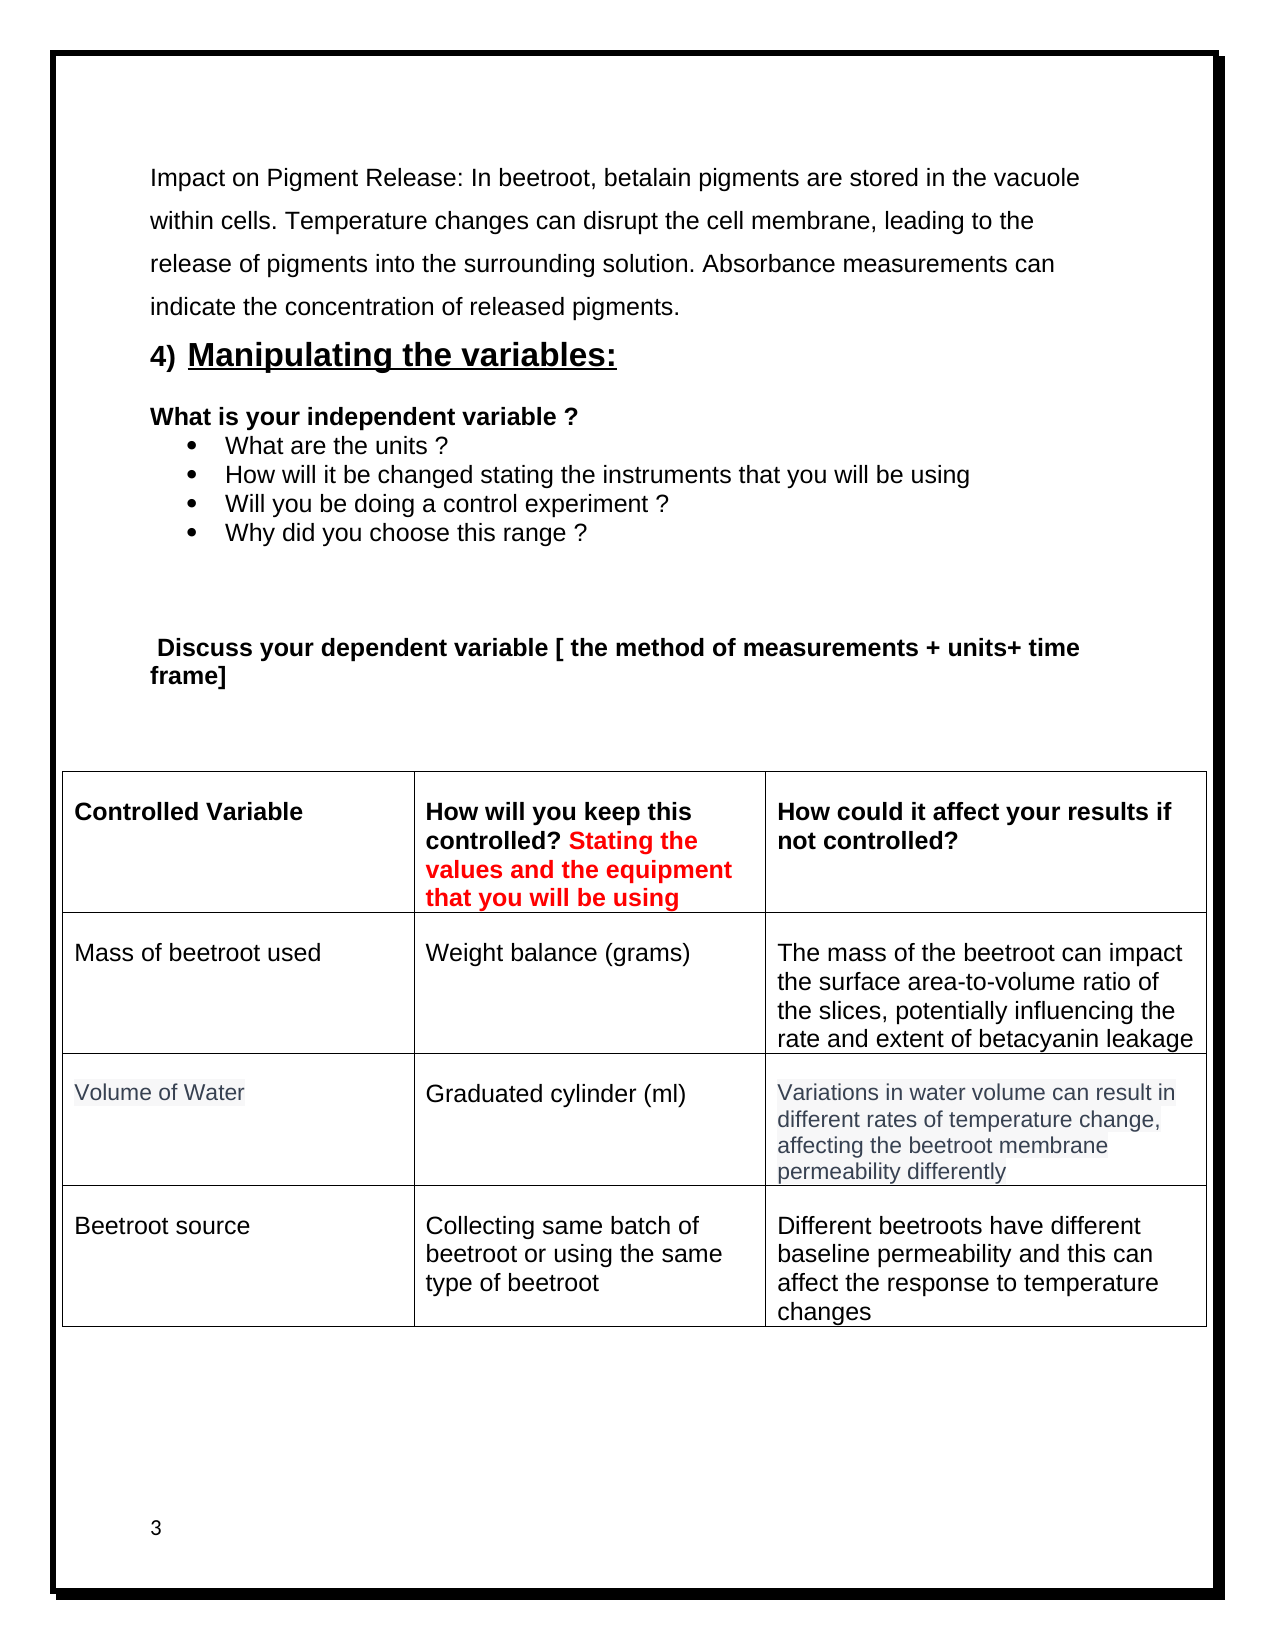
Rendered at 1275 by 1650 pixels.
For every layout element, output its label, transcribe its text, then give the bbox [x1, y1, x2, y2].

table_cell Graduated cylinder (ml) [415, 1054, 765, 1184]
list Manipulating the variables: [150, 335, 1119, 373]
table_header How will you keep this controlled? Stating the values and the equipment that you will be using [415, 772, 765, 912]
table_cell Mass of beetroot used [63, 913, 414, 1053]
list What are the units ? [187, 431, 1119, 460]
table_cell The mass of the beetroot can impact the surface area-to-volume ratio of the slices, potentially influencing the rate and extent of betacyanin leakage [766, 913, 1206, 1053]
table_header Controlled Variable [63, 772, 414, 912]
text Impact on Pigment Release: In beetroot, betalain pigments are stored in the vacuole within cells. Temperature changes can disrupt the cell membrane, leading to the release of pigments into the surrounding solution. Absorbance measurements can indicate the concentration of released pigments. [150, 162, 1119, 321]
text What is your independent variable ? [150, 402, 1119, 431]
list Why did you choose this range ? [187, 517, 1119, 546]
table_cell Beetroot source [63, 1186, 414, 1326]
table_cell Collecting same batch of beetroot or using the same type of beetroot [415, 1186, 765, 1326]
table_cell Different beetroots have different baseline permeability and this can affect the response to temperature changes [766, 1186, 1206, 1326]
list How will it be changed stating the instruments that you will be using [187, 460, 1119, 489]
text Discuss your dependent variable [ the method of measurements + units+ time frame] [150, 633, 1119, 690]
list Will you be doing a control experiment ? [187, 489, 1119, 517]
table_header How could it affect your results if not controlled? [766, 772, 1206, 912]
table_cell Weight balance (grams) [415, 913, 765, 1053]
table_cell Variations in water volume can result in different rates of temperature change, affecting the beetroot membrane permeability differently [766, 1054, 1206, 1184]
table_cell Volume of Water [63, 1054, 414, 1184]
